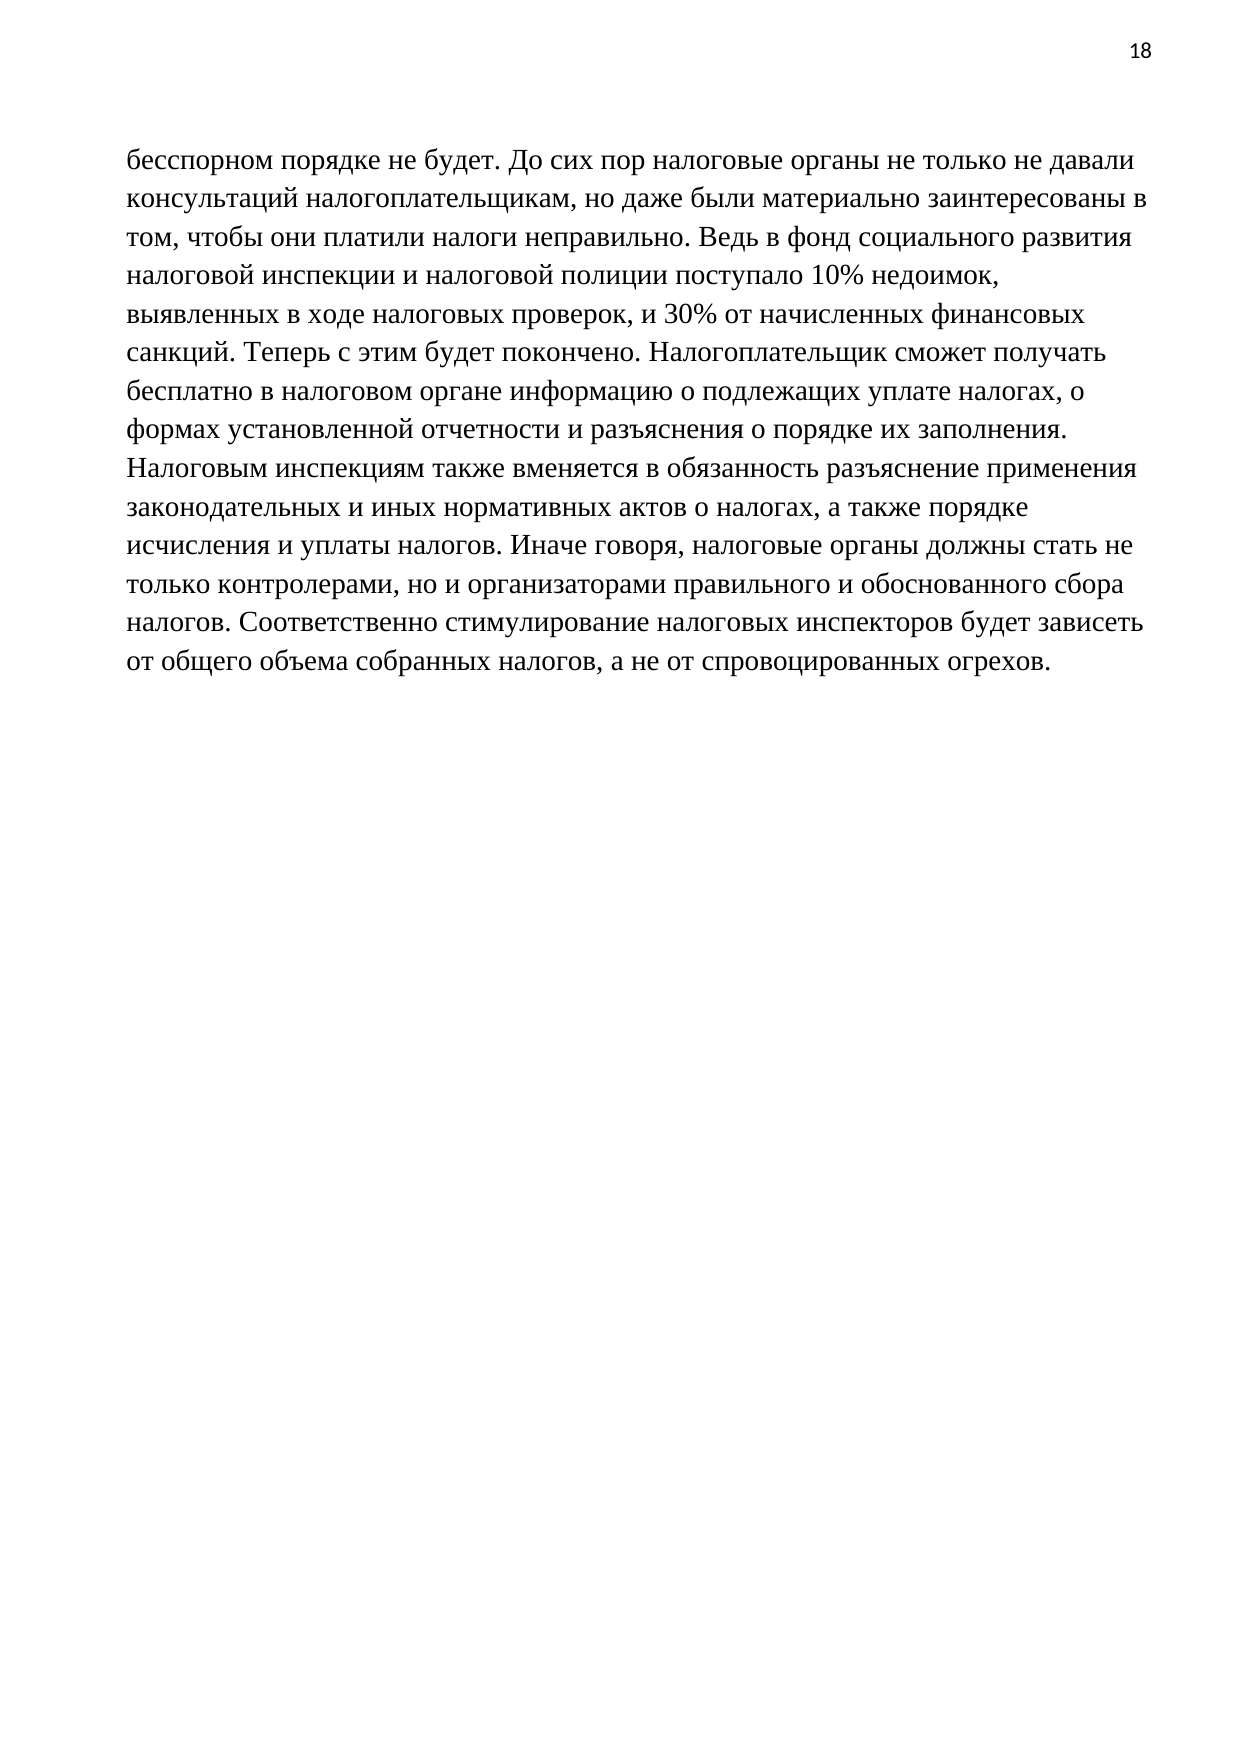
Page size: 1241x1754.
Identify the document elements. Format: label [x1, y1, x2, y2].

text [126, 142, 1152, 676]
